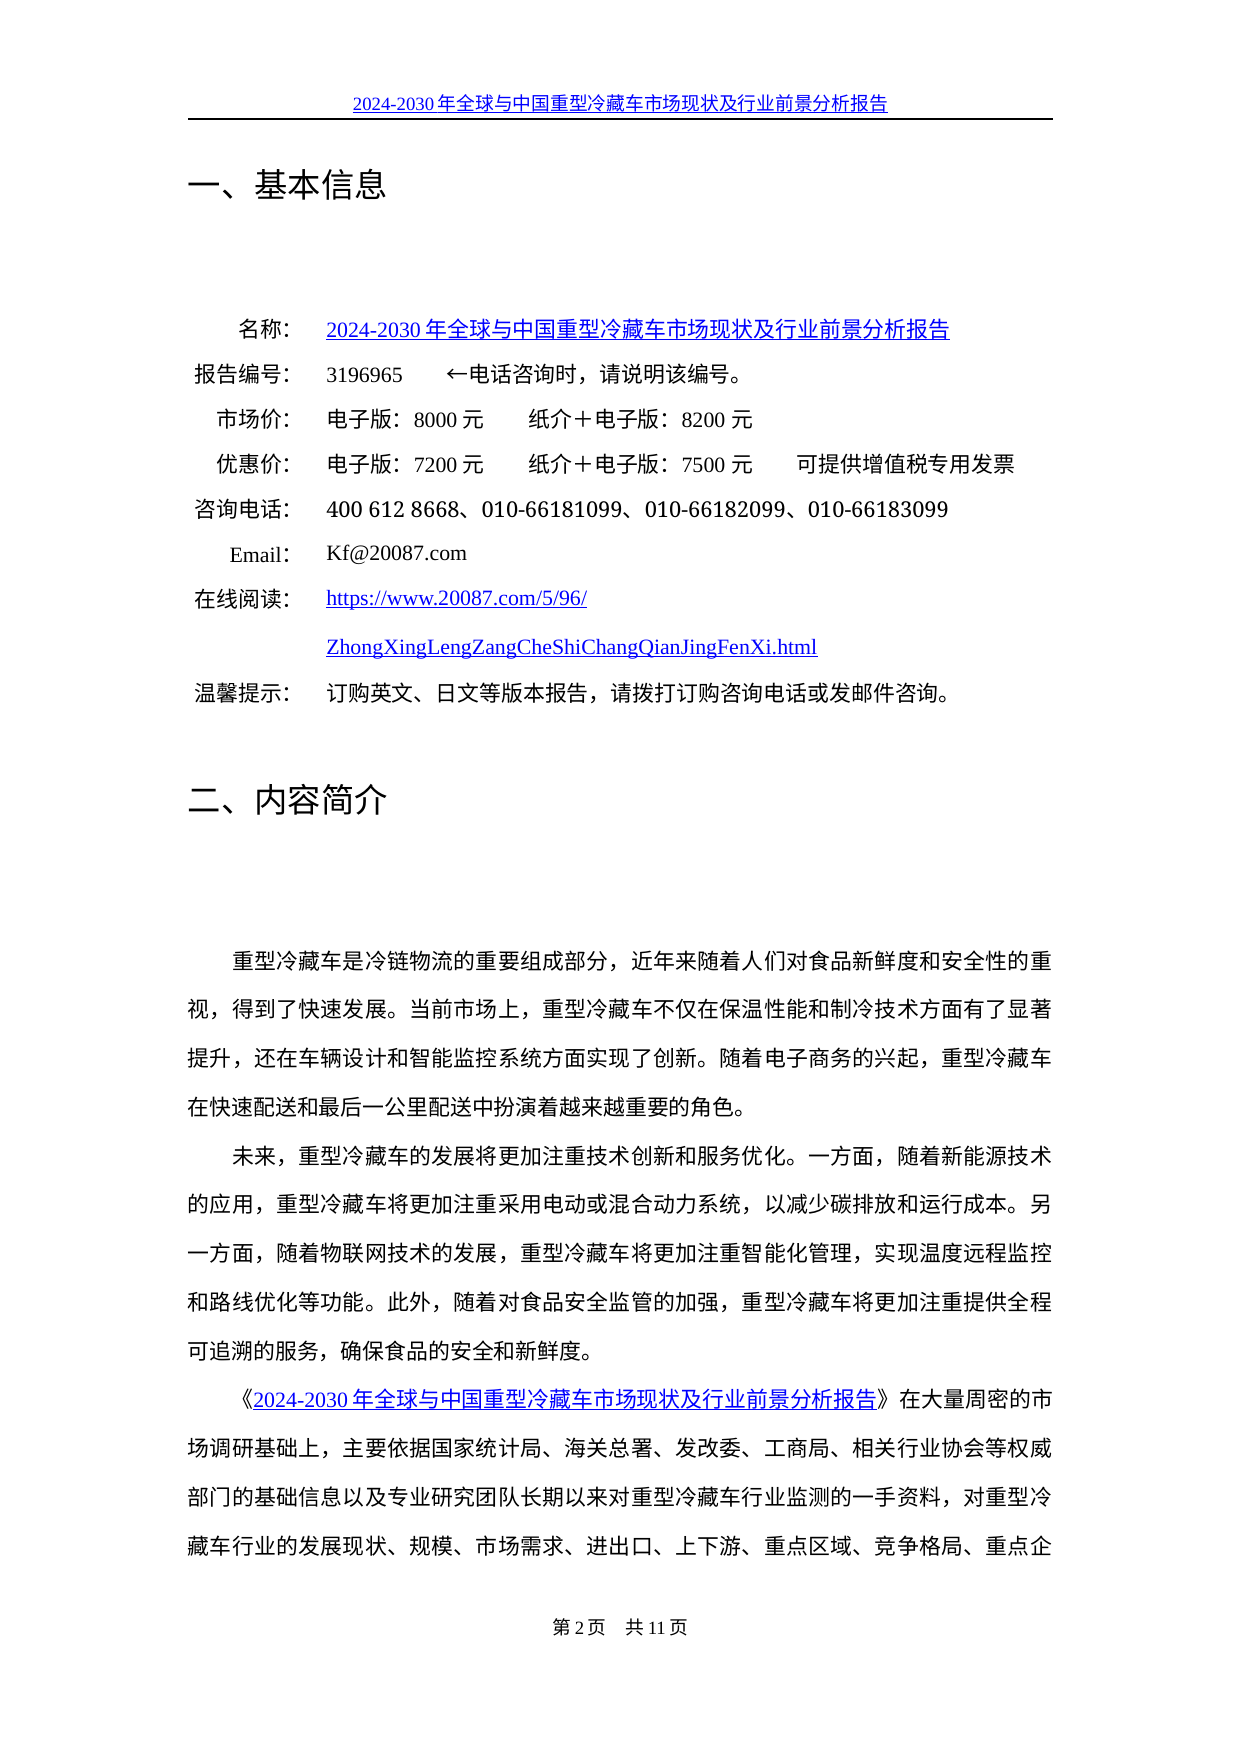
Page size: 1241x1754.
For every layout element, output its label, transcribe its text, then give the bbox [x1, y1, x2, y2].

table_cell 优惠价： [167, 447, 315, 492]
table_cell 报告编号： [167, 357, 315, 402]
table_header 2024-2030年全球与中国重型冷藏车市场现状及行业前景分析报告 [315, 312, 1073, 357]
table_cell 咨询电话： [167, 492, 315, 537]
title 二、内容简介 [187, 766, 1053, 831]
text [187, 943, 1053, 1561]
table_cell [315, 582, 1073, 675]
table_cell 订购英文、日文等版本报告，请拨打订购咨询电话或发邮件咨询。 [315, 675, 1073, 720]
table_cell 温馨提示： [167, 675, 315, 720]
table_cell 电子版：8000 元 纸介＋电子版：8200 元 [315, 402, 1073, 447]
table_cell 3196965 ←电话咨询时，请说明该编号。 [315, 357, 1073, 402]
table_cell 400 612 8668、010-66181099、010-66182099、010-66183099 [315, 492, 1073, 537]
table_cell 市场价： [167, 402, 315, 447]
table_cell 电子版：7200 元 纸介＋电子版：7500 元 可提供增值税专用发票 [315, 447, 1073, 492]
table_cell 在线阅读： [167, 582, 315, 675]
table_header 名称： [167, 312, 315, 357]
title 一、基本信息 [187, 150, 1053, 215]
table_cell Kf@20087.com [315, 537, 1073, 582]
table_cell Email： [167, 537, 315, 582]
